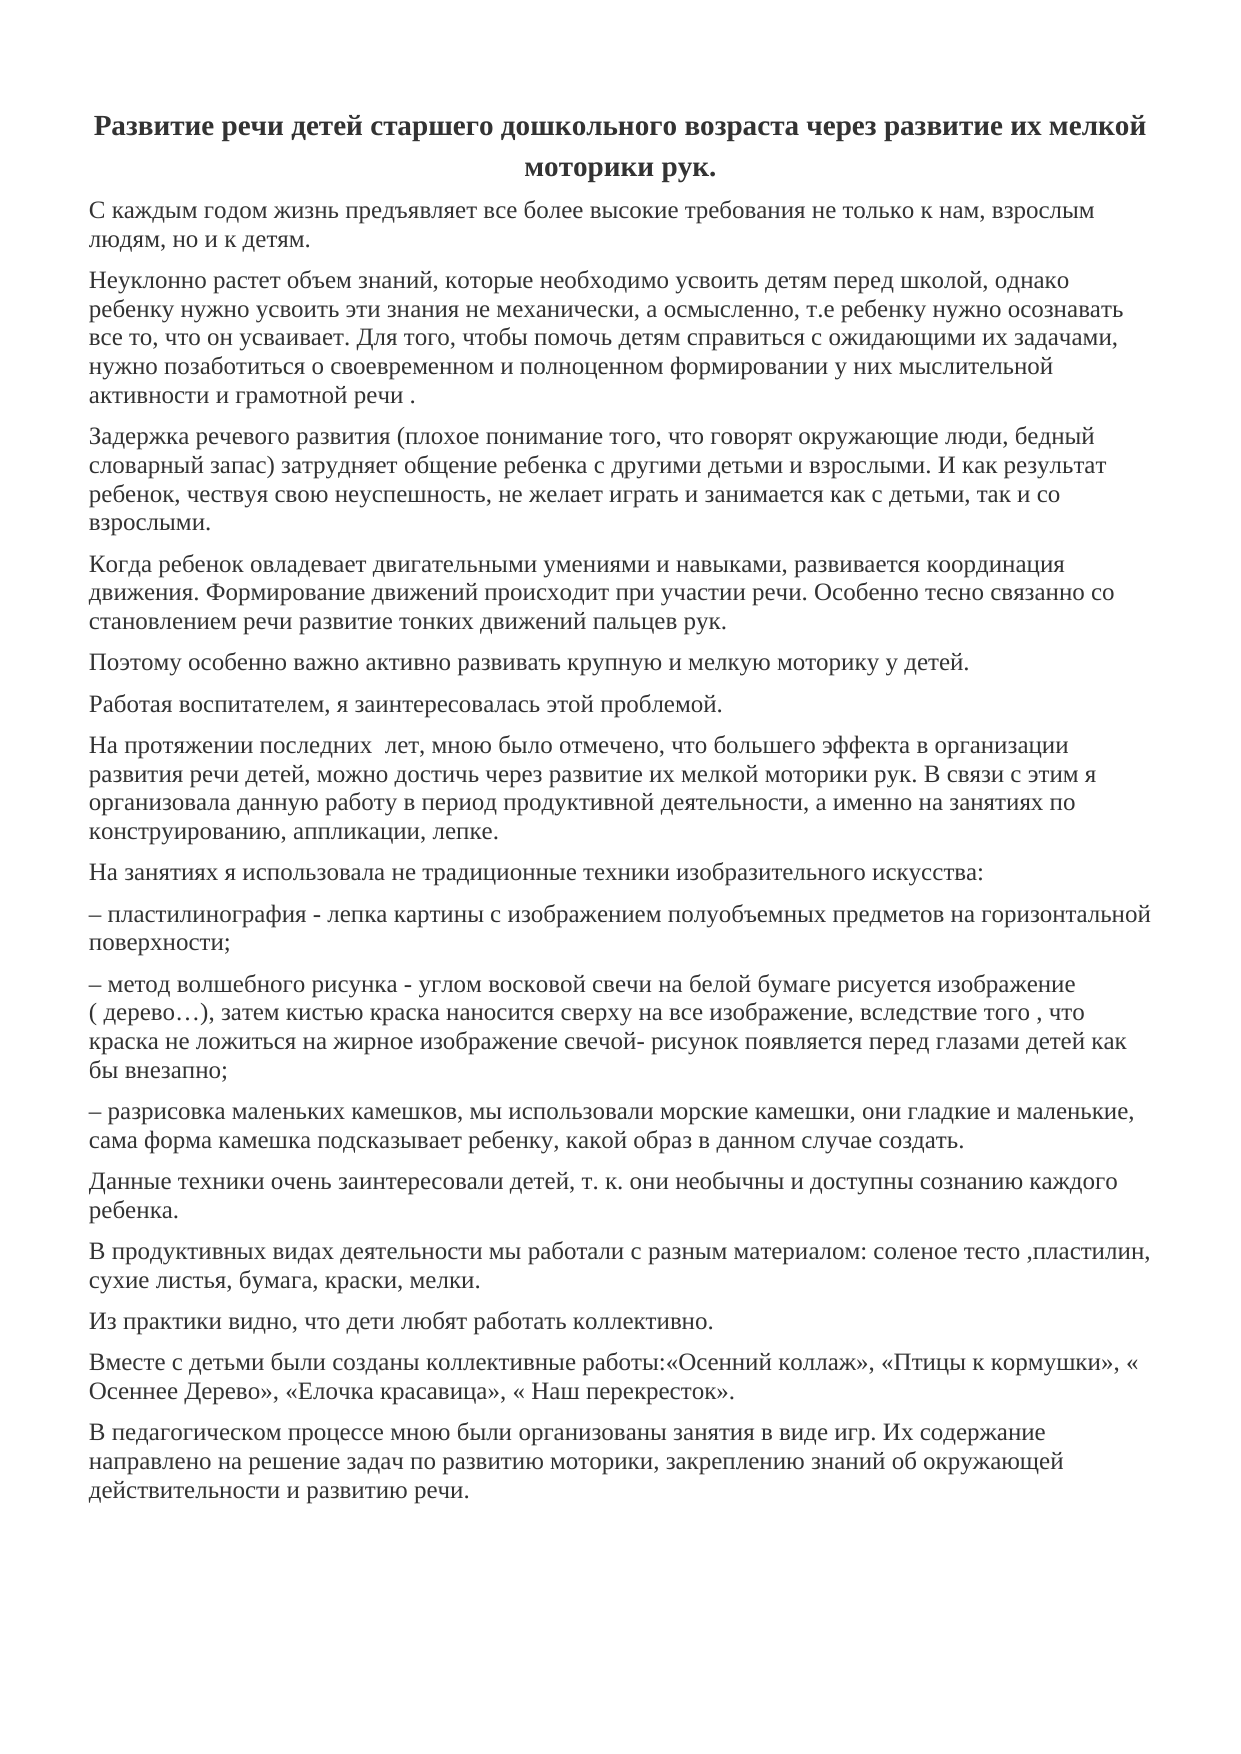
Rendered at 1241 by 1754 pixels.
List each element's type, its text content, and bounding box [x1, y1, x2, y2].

text С каждым годом жизнь предъявляет все более высокие требования не только к нам, взрослым людям, но и к детям. [89, 195, 1152, 252]
text Поэтому особенно важно активно развивать крупную и мелкую моторику у детей. [89, 647, 1152, 676]
text Данные техники очень заинтересовали детей, т. к. они необычны и доступны сознанию каждого ребенка. [89, 1166, 1152, 1224]
text Задержка речевого развития (плохое понимание того, что говорят окружающие люди, бедный словарный запас) затрудняет общение ребенка с другими детьми и взрослыми. И как результат ребенок, чествуя свою неуспешность, не желает играть и занимается как с детьми, так и со взрослыми. [89, 421, 1152, 536]
text Когда ребенок овладевает двигательными умениями и навыками, развивается координация движения. Формирование движений происходит при участии речи. Особенно тесно связанно со становлением речи развитие тонких движений пальцев рук. [89, 549, 1152, 635]
text В педагогическом процессе мною были организованы занятия в виде игр. Их содержание направлено на решение задач по развитию моторики, закреплению знаний об окружающей действительности и развитию речи. [89, 1417, 1152, 1504]
text – метод волшебного рисунка - углом восковой свечи на белой бумаге рисуется изображение ( дерево…), затем кистью краска наносится сверху на все изображение, вследствие того , что краска не ложиться на жирное изображение свечой- рисунок появляется перед глазами детей как бы внезапно; [89, 969, 1152, 1084]
text – разрисовка маленьких камешков, мы использовали морские камешки, они гладкие и маленькие, сама форма камешка подсказывает ребенку, какой образ в данном случае создать. [89, 1096, 1152, 1154]
text На занятиях я использовала не традиционные техники изобразительного искусства: [89, 857, 1152, 886]
text Работая воспитателем, я заинтересовалась этой проблемой. [89, 689, 1152, 717]
text В продуктивных видах деятельности мы работали с разным материалом: соленое тесто ,пластилин, сухие листья, бумага, краски, мелки. [89, 1236, 1152, 1294]
text Из практики видно, что дети любят работать коллективно. [89, 1306, 1152, 1335]
text Неуклонно растет объем знаний, которые необходимо усвоить детям перед школой, однако ребенку нужно усвоить эти знания не механически, а осмысленно, т.е ребенку нужно осознавать все то, что он усваивает. Для того, чтобы помочь детям справиться с ожидающими их задачами, нужно позаботиться о своевременном и полноценном формировании у них мыслительной активности и грамотной речи . [89, 265, 1152, 409]
text На протяжении последних лет, мною было отмечено, что большего эффекта в организации развития речи детей, можно достичь через развитие их мелкой моторики рук. В связи с этим я организовала данную работу в период продуктивной деятельности, а именно на занятиях по конструированию, аппликации, лепке. [89, 730, 1152, 845]
text – пластилинография - лепка картины с изображением полуобъемных предметов на горизонтальной поверхности; [89, 899, 1152, 956]
text Вместе с детьми были созданы коллективные работы:«Осенний коллаж», «Птицы к кормушки», « Осеннее Дерево», «Елочка красавица», « Наш перекресток». [89, 1347, 1152, 1405]
text Развитие речи детей старшего дошкольного возраста через развитие их мелкой моторики рук. [89, 101, 1152, 182]
